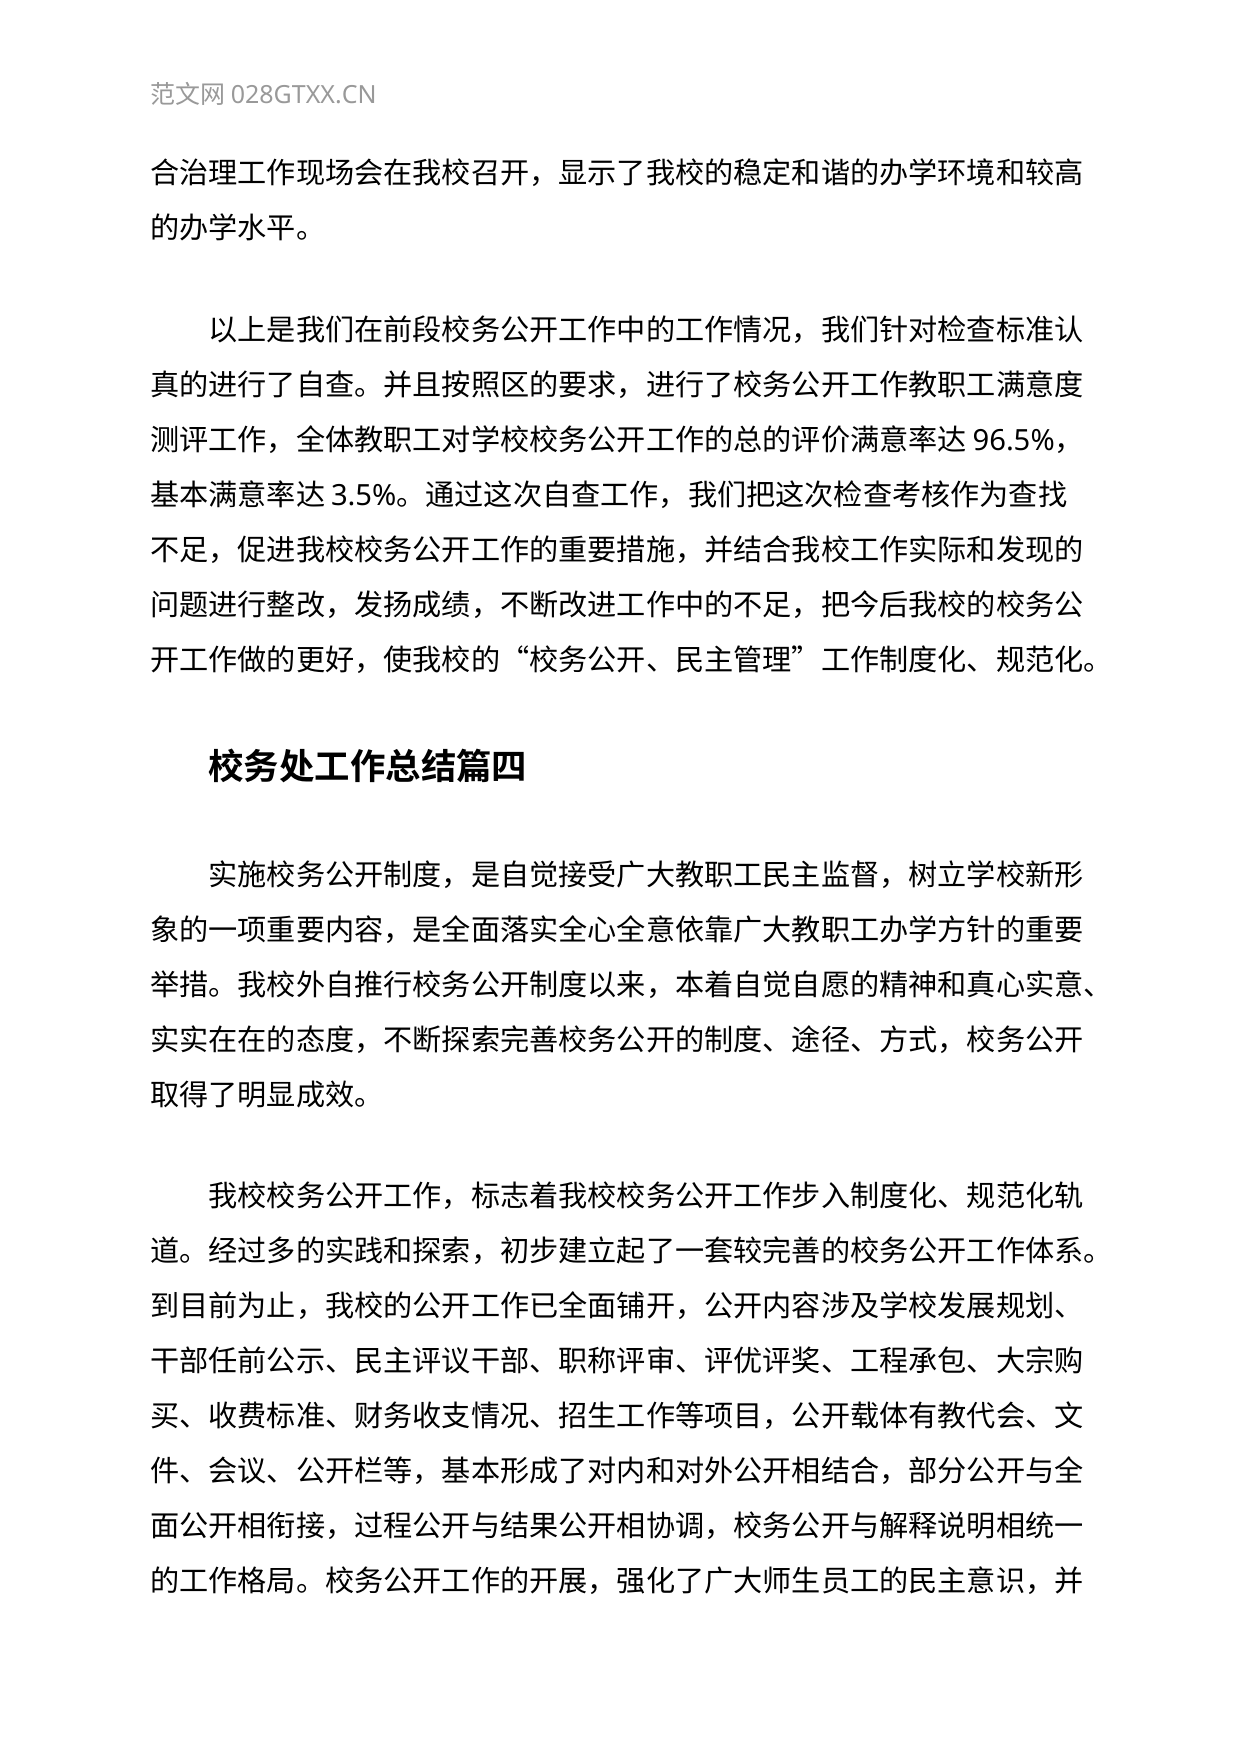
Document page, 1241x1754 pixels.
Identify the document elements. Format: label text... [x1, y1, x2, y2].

text 实施校务公开制度，是自觉接受广大教职工民主监督，树立学校新形象的一项重要内容，是全面落实全心全意依靠广大教职工办学方针的重要举措。我校外自推行校务公开制度以来，本着自觉自愿的精神和真心实意、实实在在的态度，不断探索完善校务公开的制度、途径、方式，校务公开取得了明显成效。 [150, 851, 1090, 1113]
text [150, 1173, 1090, 1599]
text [150, 150, 1090, 247]
text 校务处工作总结篇四 [150, 738, 1090, 789]
text 以上是我们在前段校务公开工作中的工作情况，我们针对检查标准认真的进行了自查。并且按照区的要求，进行了校务公开工作教职工满意度测评工作，全体教职工对学校校务公开工作的总的评价满意率达96.5%，基本满意率达3.5%。通过这次自查工作，我们把这次检查考核作为查找不足，促进我校校务公开工作的重要措施，并结合我校工作实际和发现的问题进行整改，发扬成绩，不断改进工作中的不足，把今后我校的校务公开工作做的更好，使我校的“校务公开、民主管理”工作制度化、规范化。 [150, 307, 1090, 678]
